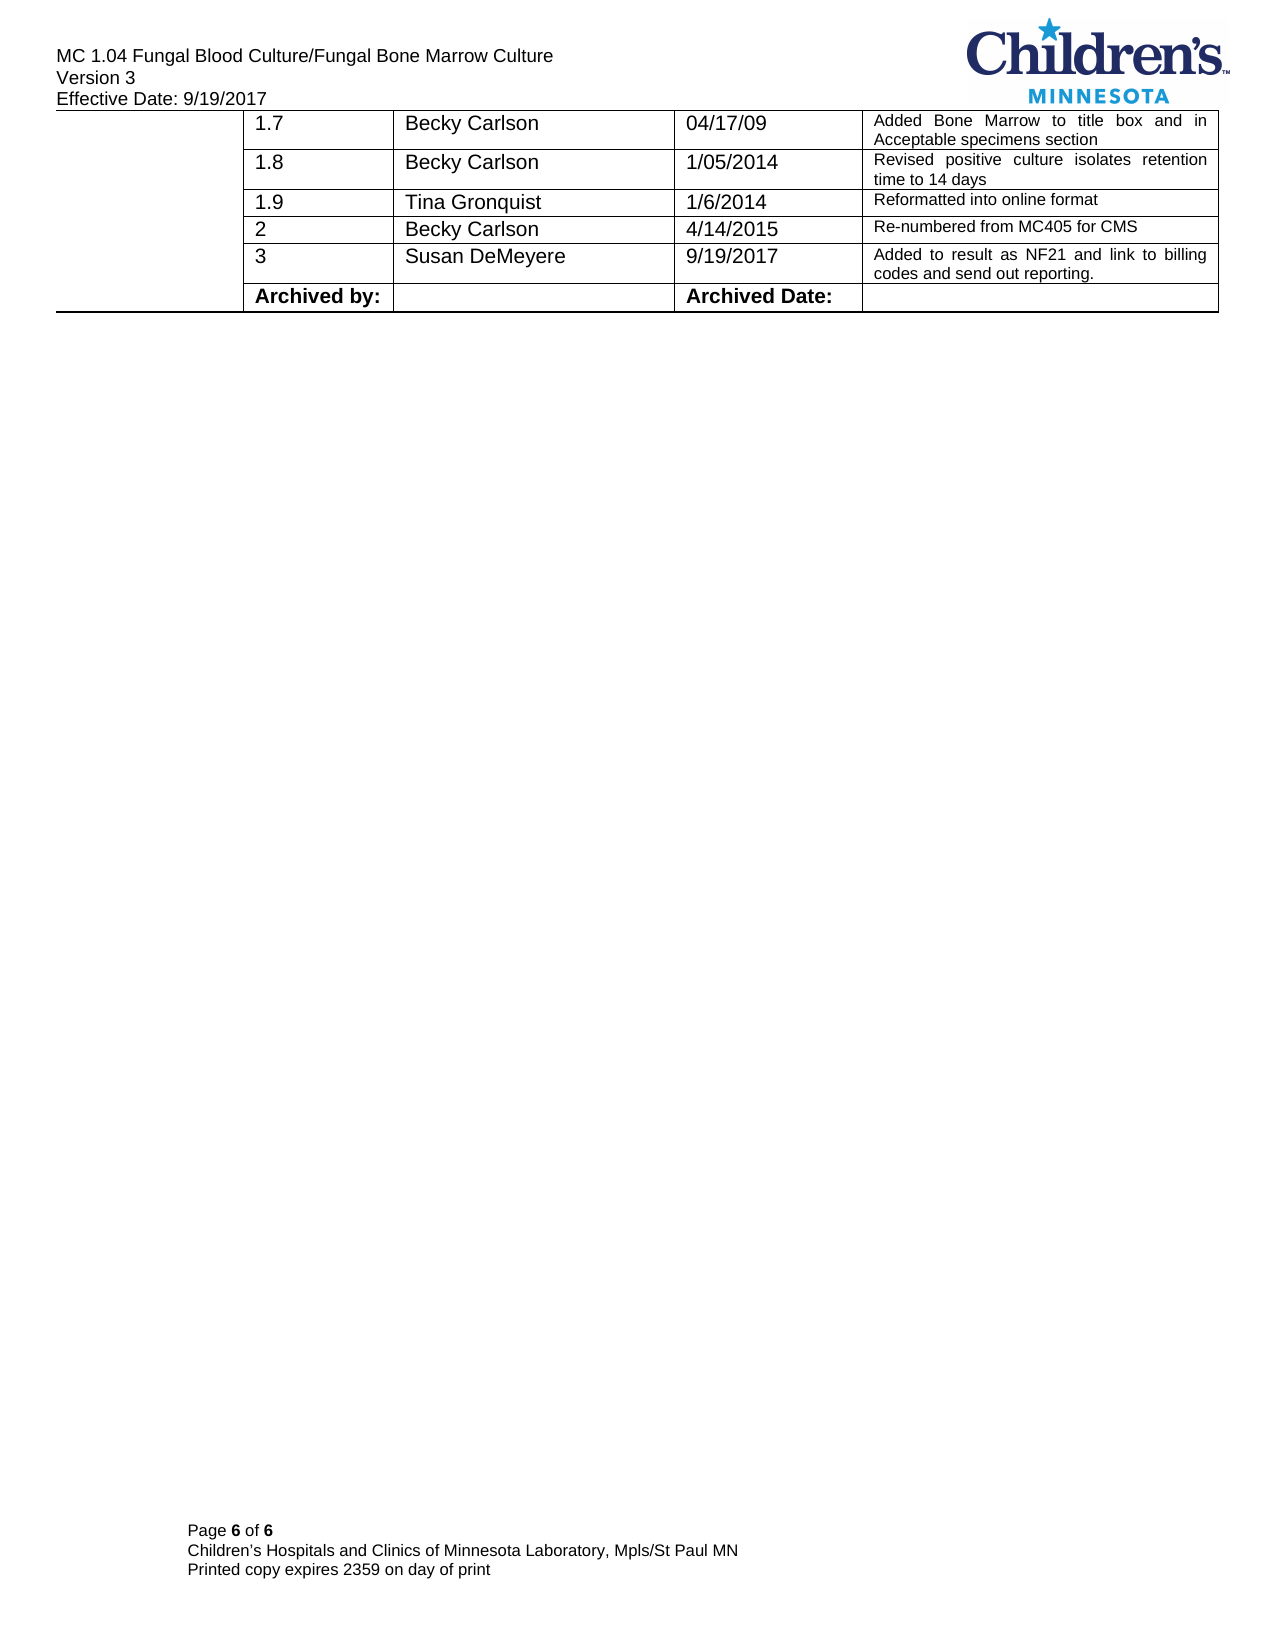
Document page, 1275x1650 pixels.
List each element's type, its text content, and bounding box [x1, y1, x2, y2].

table_cell 1.7 [244, 111, 393, 149]
table_cell 1.8 [244, 150, 393, 188]
table_cell Susan DeMeyere [394, 244, 674, 283]
table_cell 2 [244, 217, 393, 243]
table_cell [863, 284, 1218, 311]
table_cell Revised positive culture isolates retention time to 14 days [863, 150, 1218, 188]
table_cell Archived by: [244, 284, 393, 311]
picture [967, 18, 1230, 104]
table_cell 1.9 [244, 190, 393, 216]
table_cell 4/14/2015 [675, 217, 862, 243]
table_cell Becky Carlson [394, 150, 674, 188]
table_cell Tina Gronquist [394, 190, 674, 216]
table_cell 3 [244, 244, 393, 283]
table_cell 1/05/2014 [675, 150, 862, 188]
table_cell Added to result as NF21 and link to billing codes and send out reporting. [863, 244, 1218, 283]
table_cell Archived Date: [675, 284, 862, 311]
table_cell 1/6/2014 [675, 190, 862, 216]
table_cell Becky Carlson [394, 111, 674, 149]
table_cell 04/17/09 [675, 111, 862, 149]
table_cell Reformatted into online format [863, 190, 1218, 216]
table_cell Re-numbered from MC405 for CMS [863, 217, 1218, 243]
table_cell Becky Carlson [394, 217, 674, 243]
table_cell 9/19/2017 [675, 244, 862, 283]
table_cell [394, 284, 674, 311]
table_cell Added Bone Marrow to title box and in Acceptable specimens section [863, 111, 1218, 149]
